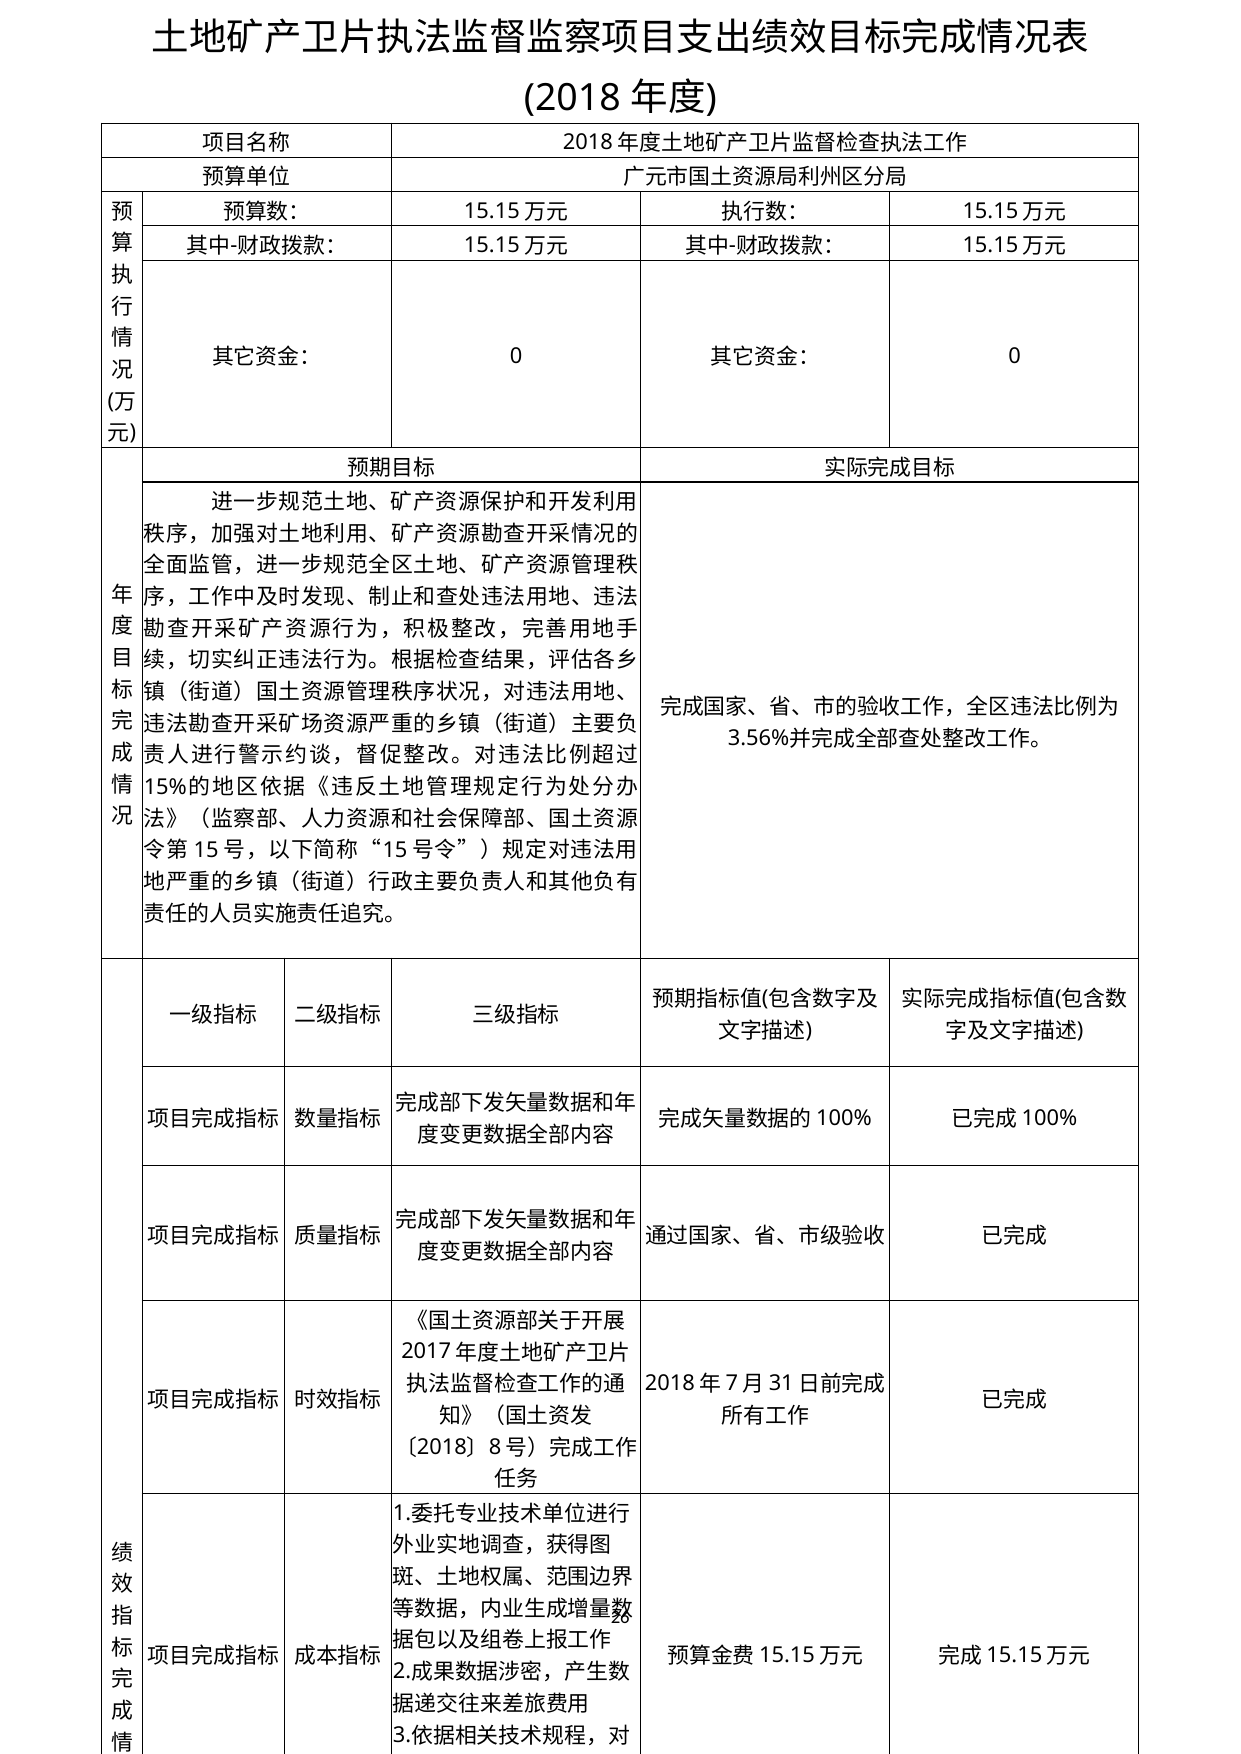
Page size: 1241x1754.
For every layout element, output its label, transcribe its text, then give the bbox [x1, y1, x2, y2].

table_cell 项目完成指标 [143, 1301, 284, 1493]
table_cell 其中-财政拨款： [641, 226, 889, 260]
table_cell 项目名称 [102, 124, 391, 157]
table_cell 完成15.15万元 [890, 1494, 1138, 1754]
table_header 土地矿产卫片执法监督监察项目支出绩效目标完成情况表 (2018 年度) [101, 0, 1139, 122]
table_cell 其中-财政拨款： [143, 226, 391, 260]
table_cell 15.15万元 [392, 192, 640, 225]
table_cell 实际完成目标 [641, 448, 1138, 481]
table_cell 2018年7月31日前完成所有工作 [641, 1301, 889, 1493]
table_cell 0 [392, 261, 640, 447]
table_cell 预算数： [143, 192, 391, 225]
table_cell 时效指标 [285, 1301, 391, 1493]
table_cell 项目完成指标 [143, 1166, 284, 1300]
table_cell 三级指标 [392, 959, 640, 1066]
table_cell 1.委托专业技术单位进行外业实地调查，获得图斑、土地权属、范围边界等数据，内业生成增量数据包以及组卷上报工作 2.成果数据涉密，产生数据递交往来差旅费用 3.依据相关技术规程，对基层所及相关人员进行技术培训的费用 [392, 1494, 640, 1754]
table_cell 15.15万元 [890, 226, 1138, 260]
table_cell 其它资金： [143, 261, 391, 447]
table_cell 15.15万元 [392, 226, 640, 260]
table_cell 项目完成指标 [143, 1494, 284, 1754]
table_cell 其它资金： [641, 261, 889, 447]
table_cell 预算金费15.15万元 [641, 1494, 889, 1754]
table_cell 《国土资源部关于开展2017年度土地矿产卫片执法监督检查工作的通知》（国土资发〔2018〕8号）完成工作任务 [392, 1301, 640, 1493]
table_cell 预算单位 [102, 158, 391, 191]
table_cell 预期目标 [143, 448, 640, 481]
table_cell 广元市国土资源局利州区分局 [392, 158, 1138, 191]
table_cell 已完成 [890, 1301, 1138, 1493]
table_cell 完成部下发矢量数据和年度变更数据全部内容 [392, 1067, 640, 1165]
table_cell 2018年度土地矿产卫片监督检查执法工作 [392, 124, 1138, 157]
table_cell 一级指标 [143, 959, 284, 1066]
table_cell 二级指标 [285, 959, 391, 1066]
table_cell 已完成100% [890, 1067, 1138, 1165]
table_cell 通过国家、省、市级验收 [641, 1166, 889, 1300]
table_cell 预期指标值(包含数字及文字描述) [641, 959, 889, 1066]
table_cell 0 [890, 261, 1138, 447]
table_cell 项目完成指标 [143, 1067, 284, 1165]
table_cell 预算执行情况(万元) [102, 192, 142, 447]
table_cell 执行数： [641, 192, 889, 225]
table_cell 质量指标 [285, 1166, 391, 1300]
table_cell 完成矢量数据的100% [641, 1067, 889, 1165]
table_cell 年度目标完成情况 [102, 448, 142, 957]
table_cell 成本指标 [285, 1494, 391, 1754]
table_cell 数量指标 [285, 1067, 391, 1165]
table_cell 进一步规范土地、矿产资源保护和开发利用秩序，加强对土地利用、矿产资源勘查开采情况的全面监管，进一步规范全区土地、矿产资源管理秩序，工作中及时发现、制止和查处违法用地、违法勘查开采矿产资源行为，积极整改，完善用地手续，切实纠正违法行为。根据检查结果，评估各乡镇（街道）国土资源管理秩序状况，对违法用地、违法勘查开采矿场资源严重的乡镇（街道）主要负责人进行警示约谈，督促整改。对违法比例超过15%的地区依据《违反土地管理规定行为处分办法》（监察部、人力资源和社会保障部、国土资源令第15号，以下简称“15号令”）规定对违法用地严重的乡镇（街道）行政主要负责人和其他负有责任的人员实施责任追究。 [143, 483, 640, 957]
table_cell 绩效指标完成情况 [102, 959, 142, 1754]
table_cell 15.15万元 [890, 192, 1138, 225]
table_cell 完成部下发矢量数据和年度变更数据全部内容 [392, 1166, 640, 1300]
table_cell 实际完成指标值(包含数字及文字描述) [890, 959, 1138, 1066]
table_cell 完成国家、省、市的验收工作，全区违法比例为3.56%并完成全部查处整改工作。 [641, 483, 1138, 957]
table_cell 已完成 [890, 1166, 1138, 1300]
